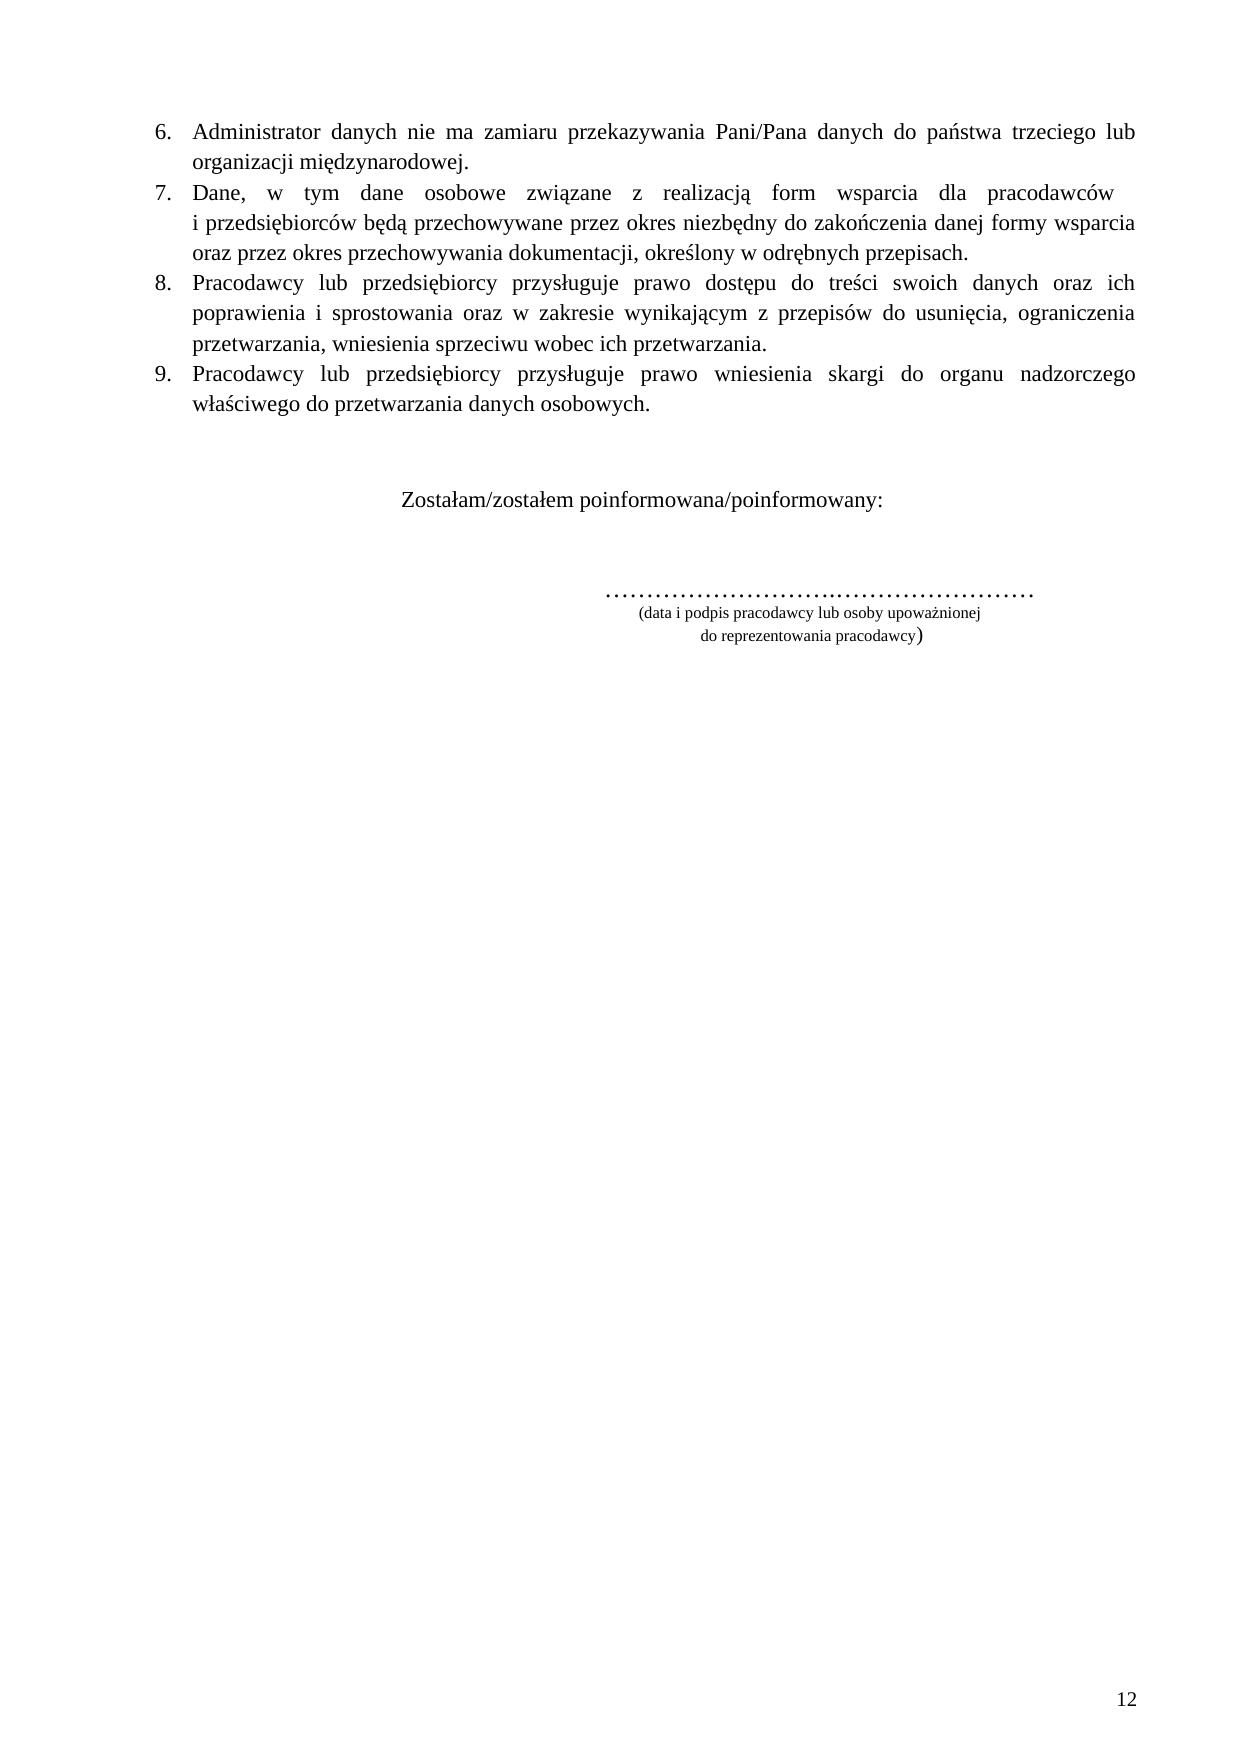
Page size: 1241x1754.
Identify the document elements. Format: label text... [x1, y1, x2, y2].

text Zostałam/zostałem poinformowana/poinformowany: [148, 486, 1137, 513]
list Pracodawcy lub przedsiębiorcy przysługuje prawo dostępu do treści swoich danych oraz ich poprawienia i sprostowania oraz w zakresie wynikającym z przepisów do usunięcia, ograniczenia przetwarzania, wniesienia sprzeciwu wobec ich przetwarzania. [154, 269, 1137, 356]
list Administrator danych nie ma zamiaru przekazywania Pani/Pana danych do państwa trzeciego lub organizacji międzynarodowej. [154, 118, 1137, 175]
text (data i podpis pracodawcy lub osoby upoważnionej [148, 603, 1137, 622]
text ……………………….…………………… [148, 574, 1137, 603]
list Pracodawcy lub przedsiębiorcy przysługuje prawo wniesienia skargi do organu nadzorczego właściwego do przetwarzania danych osobowych. [154, 360, 1137, 416]
text do reprezentowania pracodawcy) [192, 622, 1137, 646]
list Dane, w tym dane osobowe związane z realizacją form wsparcia dla pracodawców i przedsiębiorców będą przechowywane przez okres niezbędny do zakończenia danej formy wsparcia oraz przez okres przechowywania dokumentacji, określony w odrębnych przepisach. [154, 178, 1137, 265]
